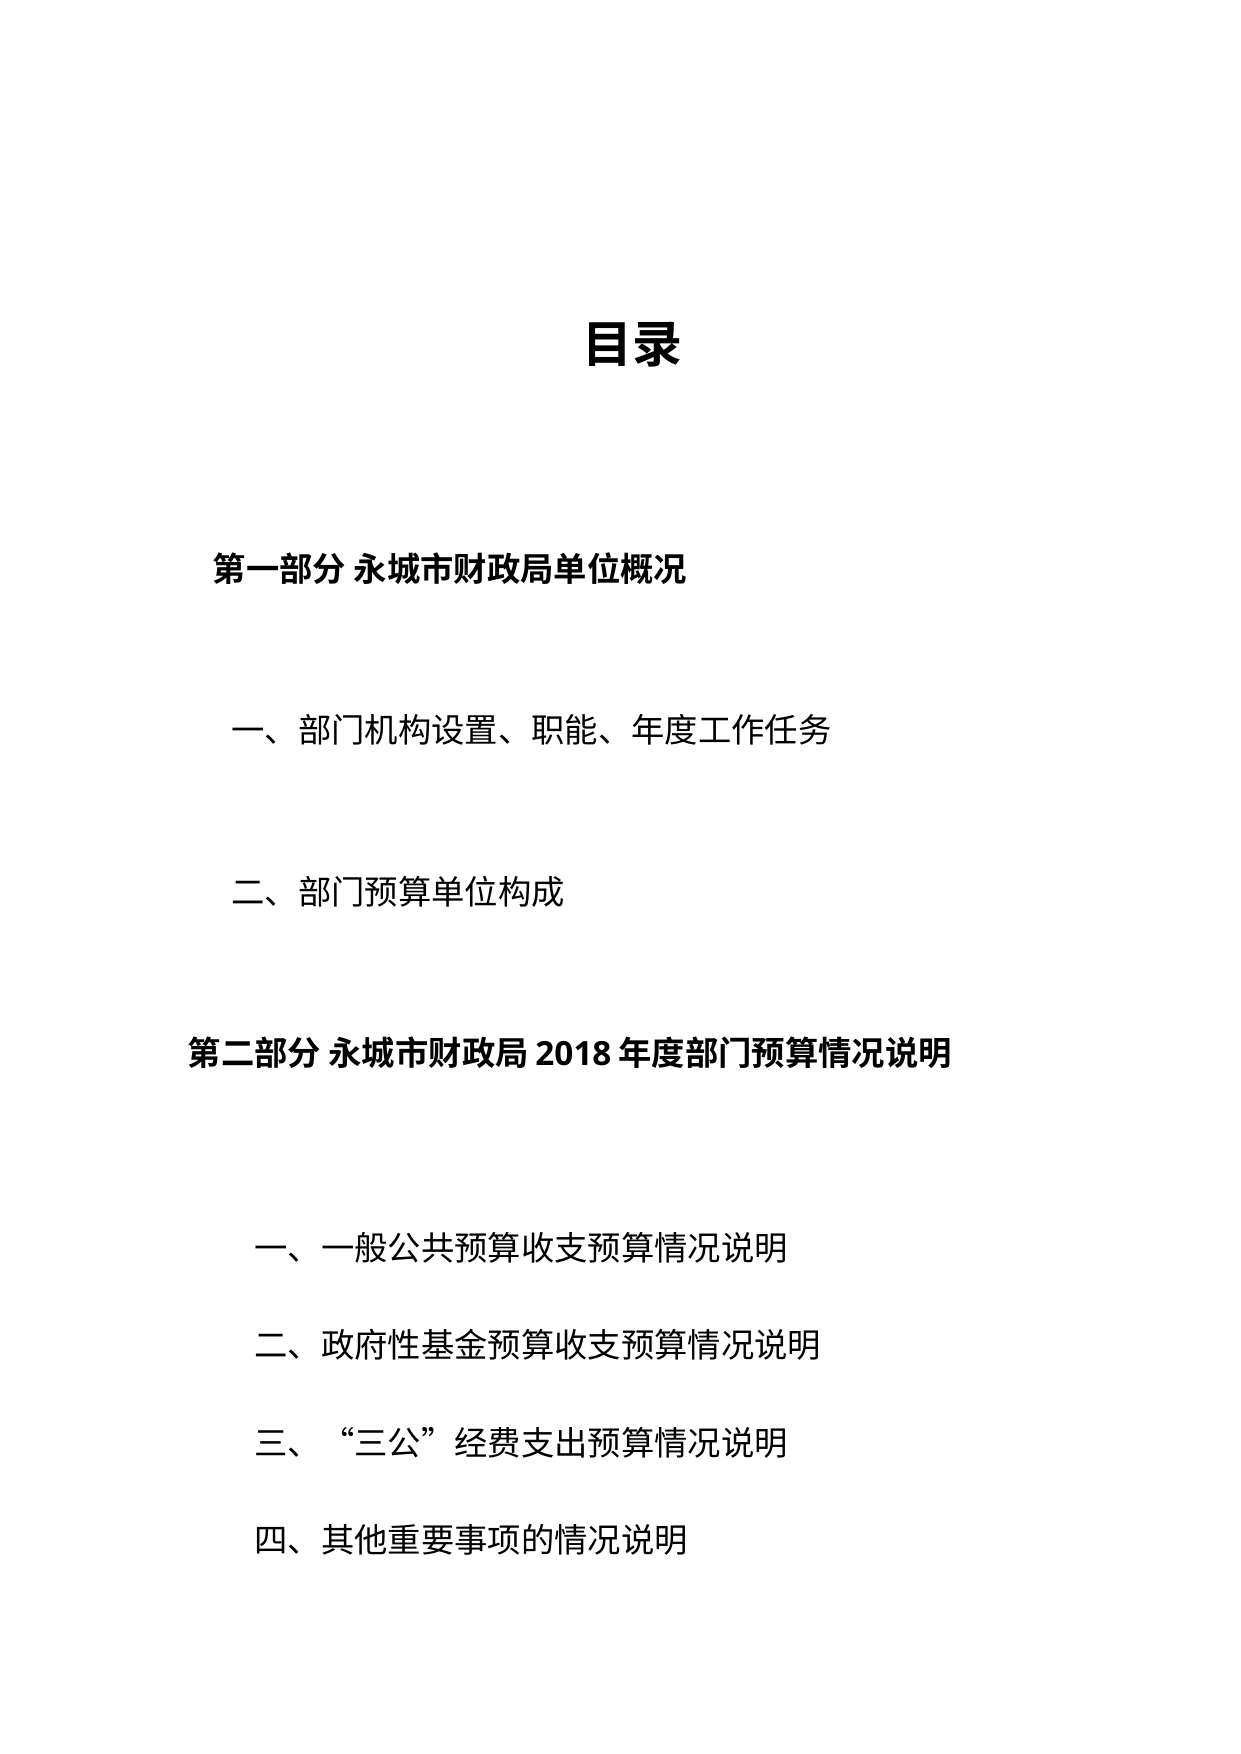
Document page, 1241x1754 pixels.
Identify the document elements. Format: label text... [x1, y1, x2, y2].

text 四、其他重要事项的情况说明 [187, 1506, 1053, 1571]
text 三、“三公”经费支出预算情况说明 [187, 1408, 1053, 1473]
list 永城市财政局单位概况 [212, 534, 1053, 599]
text 二、部门预算单位构成 [231, 857, 1053, 922]
text 二、政府性基金预算收支预算情况说明 [187, 1311, 1053, 1376]
text 第二部分 永城市财政局2018年度部门预算情况说明 [187, 1019, 1053, 1084]
text 目录 [212, 292, 1053, 389]
text 一、一般公共预算收支预算情况说明 [187, 1213, 1053, 1278]
text 一、部门机构设置、职能、年度工作任务 [231, 696, 1053, 761]
